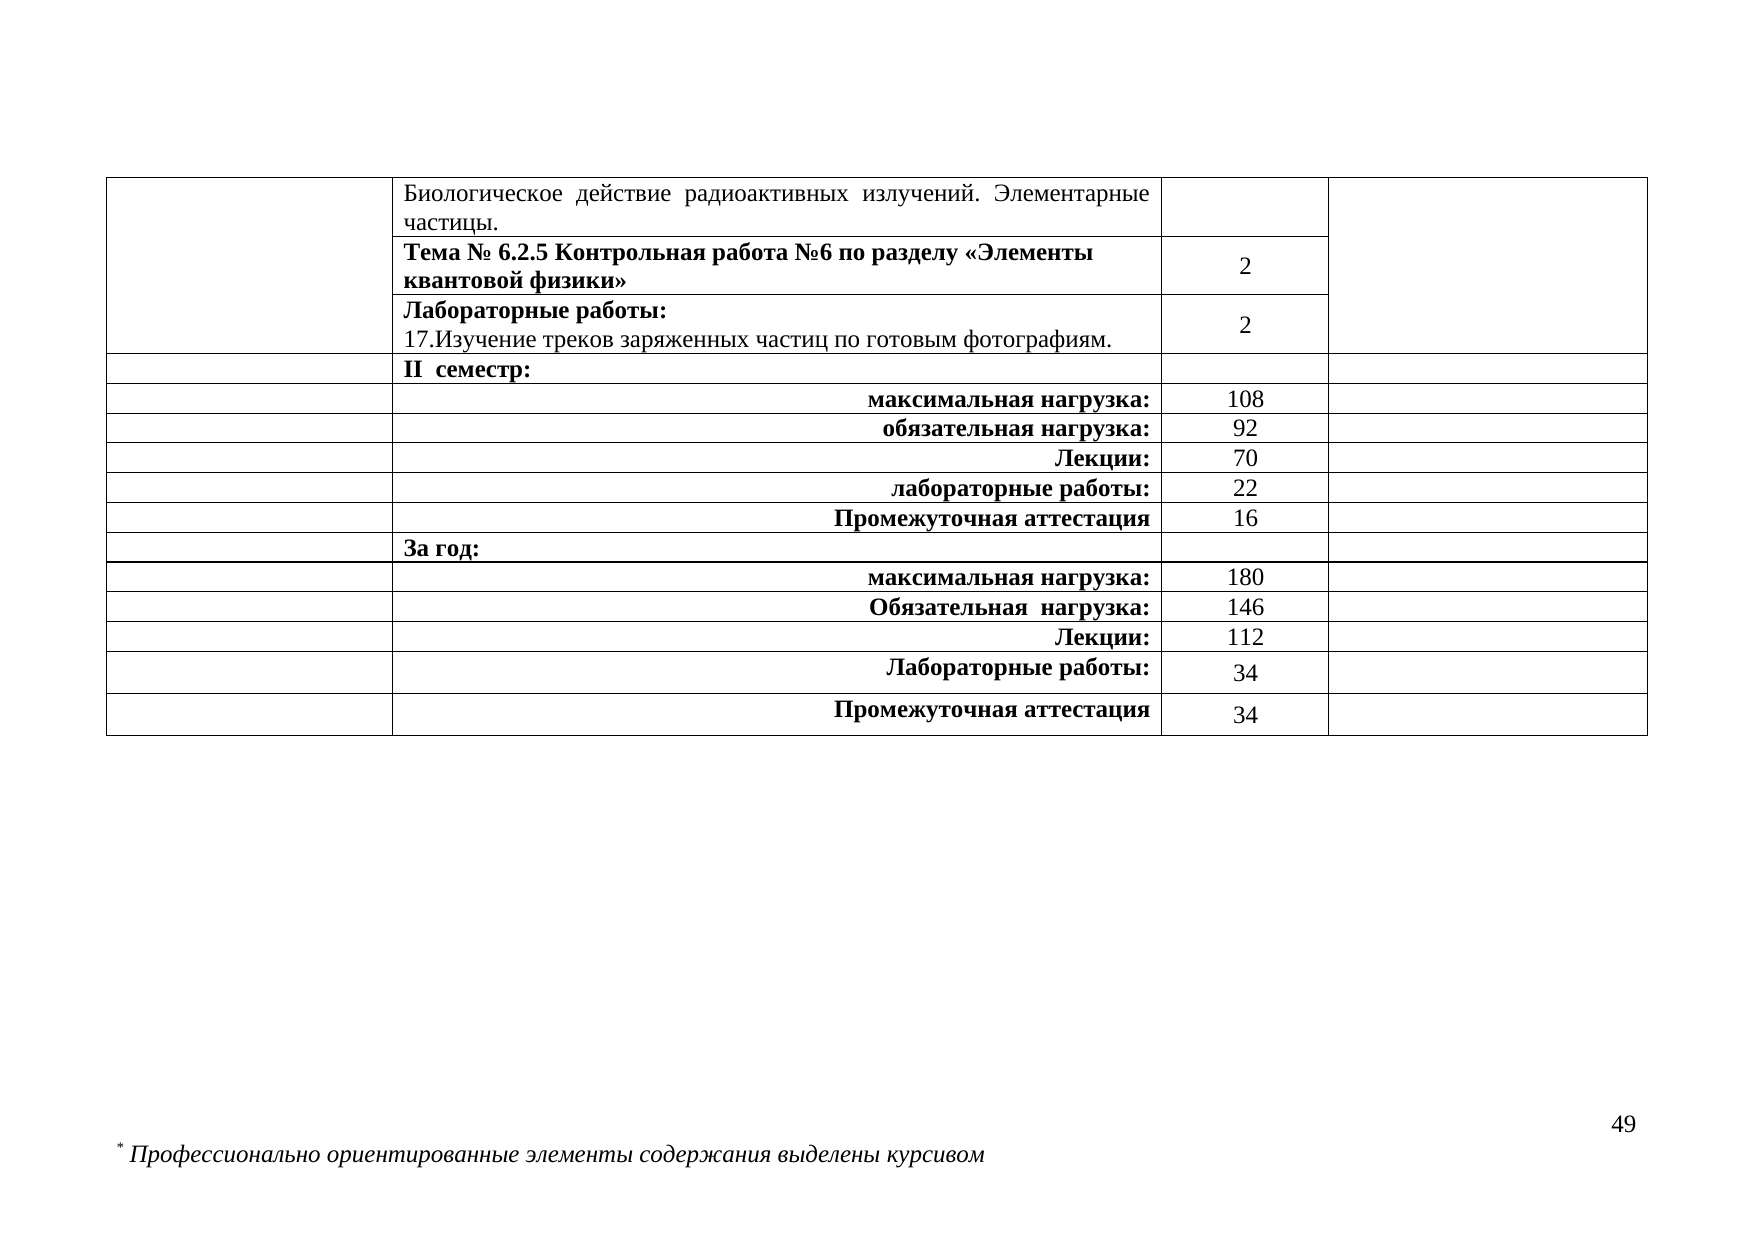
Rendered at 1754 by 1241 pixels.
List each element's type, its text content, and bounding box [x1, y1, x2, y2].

table_cell Промежуточная аттестация [393, 503, 1161, 532]
table_cell За год: [393, 533, 1161, 561]
table_cell [107, 354, 392, 383]
table_cell [1162, 533, 1328, 561]
table_cell [107, 622, 392, 651]
table_cell Тема № 6.2.5 Контрольная работа №6 по разделу «Элементы квантовой физики» [393, 237, 1161, 294]
text * Профессионально ориентированные элементы содержания выделены курсивом [116, 1139, 985, 1168]
table_cell [107, 503, 392, 532]
table_cell 16 [1162, 503, 1328, 532]
table_cell [1329, 384, 1647, 412]
table_cell [1329, 622, 1647, 651]
table_cell [1329, 592, 1647, 621]
table_cell Лекции: [393, 443, 1161, 472]
table_cell 34 [1162, 694, 1328, 735]
table_cell 2 [1162, 295, 1328, 353]
table_cell 146 [1162, 592, 1328, 621]
table_cell [1329, 354, 1647, 383]
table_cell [393, 178, 1161, 236]
table_cell [107, 414, 392, 442]
table_cell максимальная нагрузка: [393, 563, 1161, 591]
table_cell 22 [1162, 473, 1328, 502]
table_cell [107, 443, 392, 472]
table_cell Промежуточная аттестация [393, 694, 1161, 735]
table_cell [1329, 443, 1647, 472]
table_cell [107, 563, 392, 591]
table_cell максимальная нагрузка: [393, 384, 1161, 412]
table_cell [107, 694, 392, 735]
table_cell [107, 384, 392, 412]
table_cell 2 [1162, 237, 1328, 294]
table_cell [107, 652, 392, 693]
table_cell 70 [1162, 443, 1328, 472]
table_cell Лекции: [393, 622, 1161, 651]
table_cell Лабораторные работы: 17.Изучение треков заряженных частиц по готовым фотографиям. [393, 295, 1161, 353]
table_cell [1329, 473, 1647, 502]
table_cell [1329, 414, 1647, 442]
table_cell 180 [1162, 563, 1328, 591]
table_cell [1329, 652, 1647, 693]
table_cell [107, 473, 392, 502]
table_cell Обязательная нагрузка: [393, 592, 1161, 621]
table_cell обязательная нагрузка: [393, 414, 1161, 442]
table_cell 108 [1162, 384, 1328, 412]
table_cell 34 [1162, 652, 1328, 693]
table_cell [1162, 354, 1328, 383]
table_cell [107, 533, 392, 561]
table_cell 92 [1162, 414, 1328, 442]
table_cell 112 [1162, 622, 1328, 651]
table_cell Лабораторные работы: [393, 652, 1161, 693]
table_cell 2 [1162, 178, 1328, 236]
table_cell [107, 592, 392, 621]
table_cell [1329, 503, 1647, 532]
table_cell лабораторные работы: [393, 473, 1161, 502]
table_cell [1329, 694, 1647, 735]
table_cell II семестр: [393, 354, 1161, 383]
table_cell [1329, 563, 1647, 591]
table_cell [1329, 533, 1647, 561]
